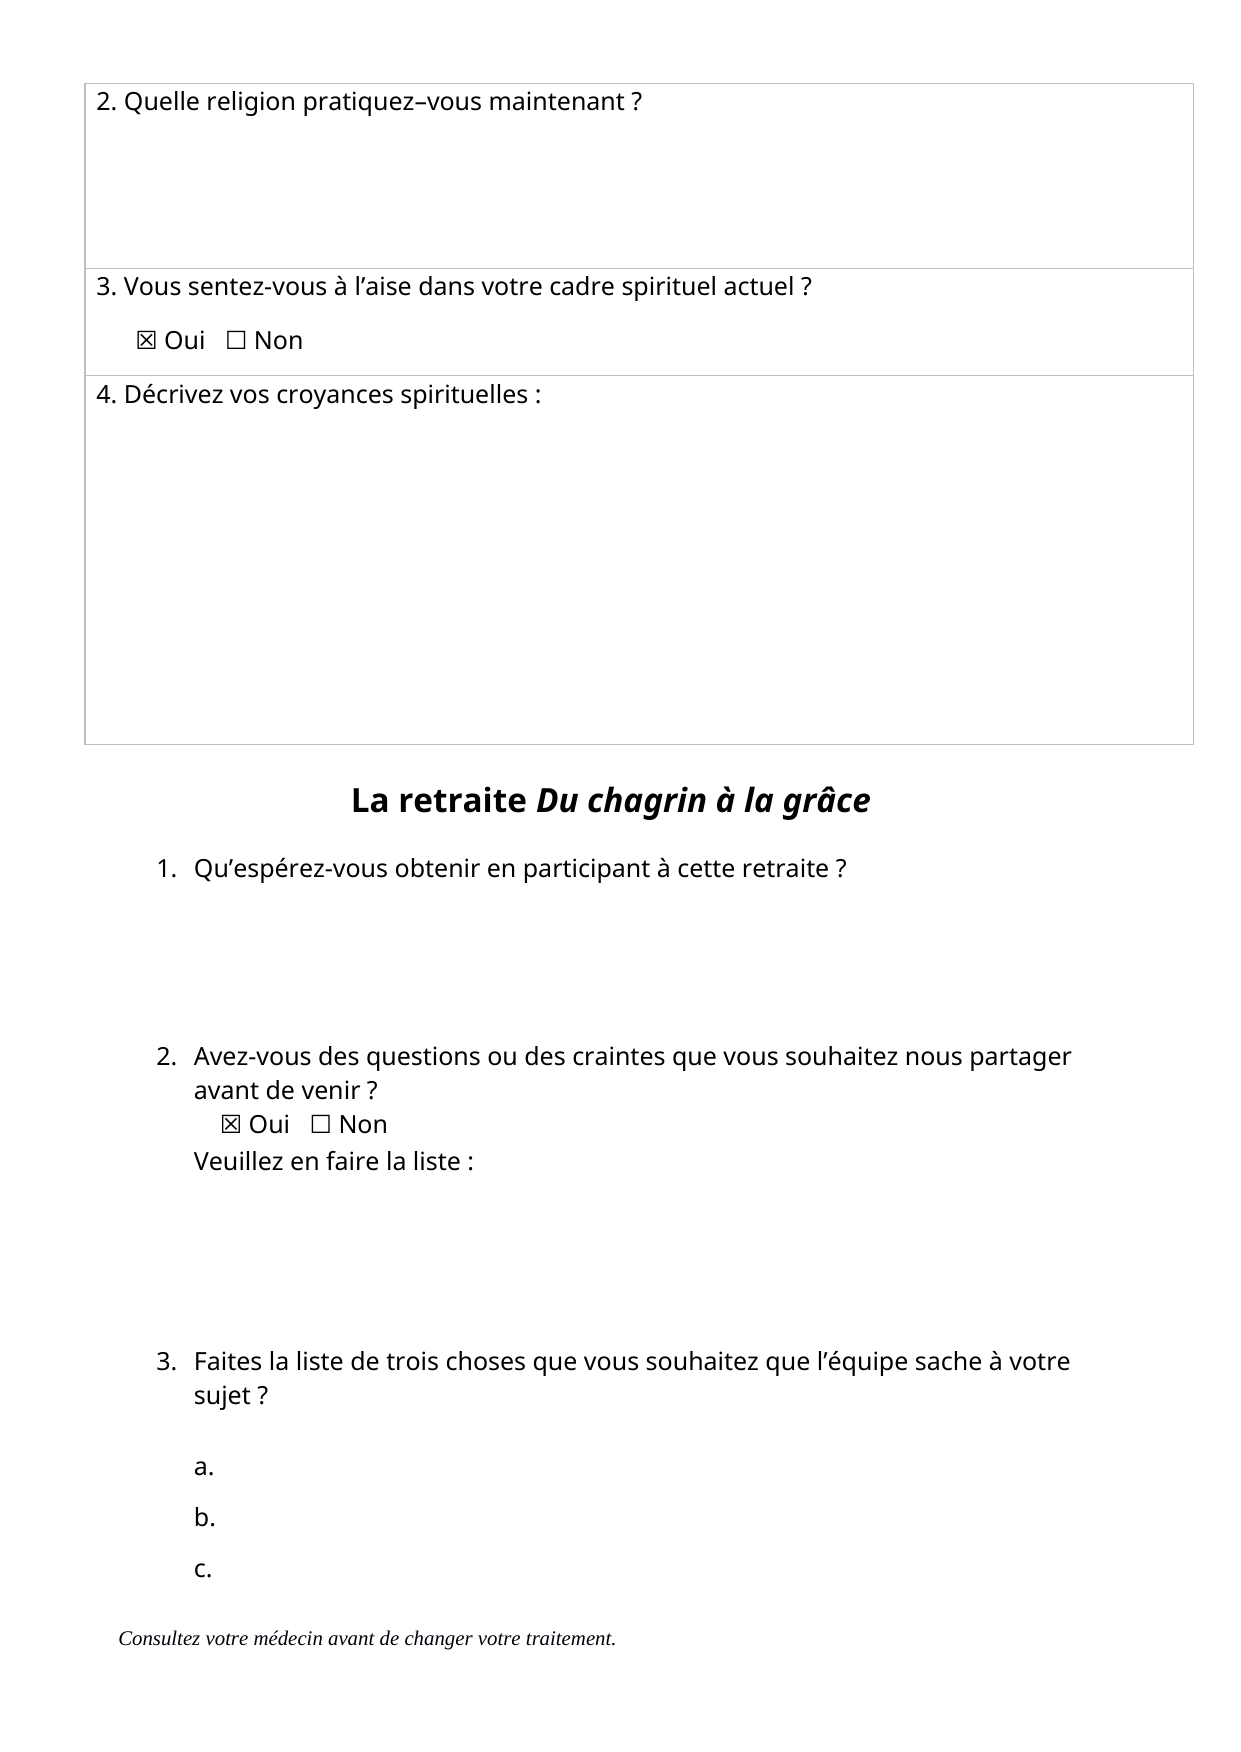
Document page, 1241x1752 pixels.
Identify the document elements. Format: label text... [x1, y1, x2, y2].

table_cell Avez-vous des questions ou des craintes que vous souhaitez nous partager avant de venir ? Oui Non Veuillez en faire la liste : [119, 1039, 1122, 1344]
table_cell 3. Vous sentez-vous à l’aise dans votre cadre spirituel actuel ? Oui Non [86, 269, 1193, 375]
table_cell 2. Quelle religion pratiquez–vous maintenant ? [86, 84, 1193, 268]
table_cell 4. Décrivez vos croyances spirituelles : [86, 376, 1193, 744]
subtitle La retraite Du chagrin à la grâce [118, 777, 1103, 822]
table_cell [119, 1344, 1122, 1614]
table_header Qu’espérez-vous obtenir en participant à cette retraite ? [119, 851, 1122, 1039]
